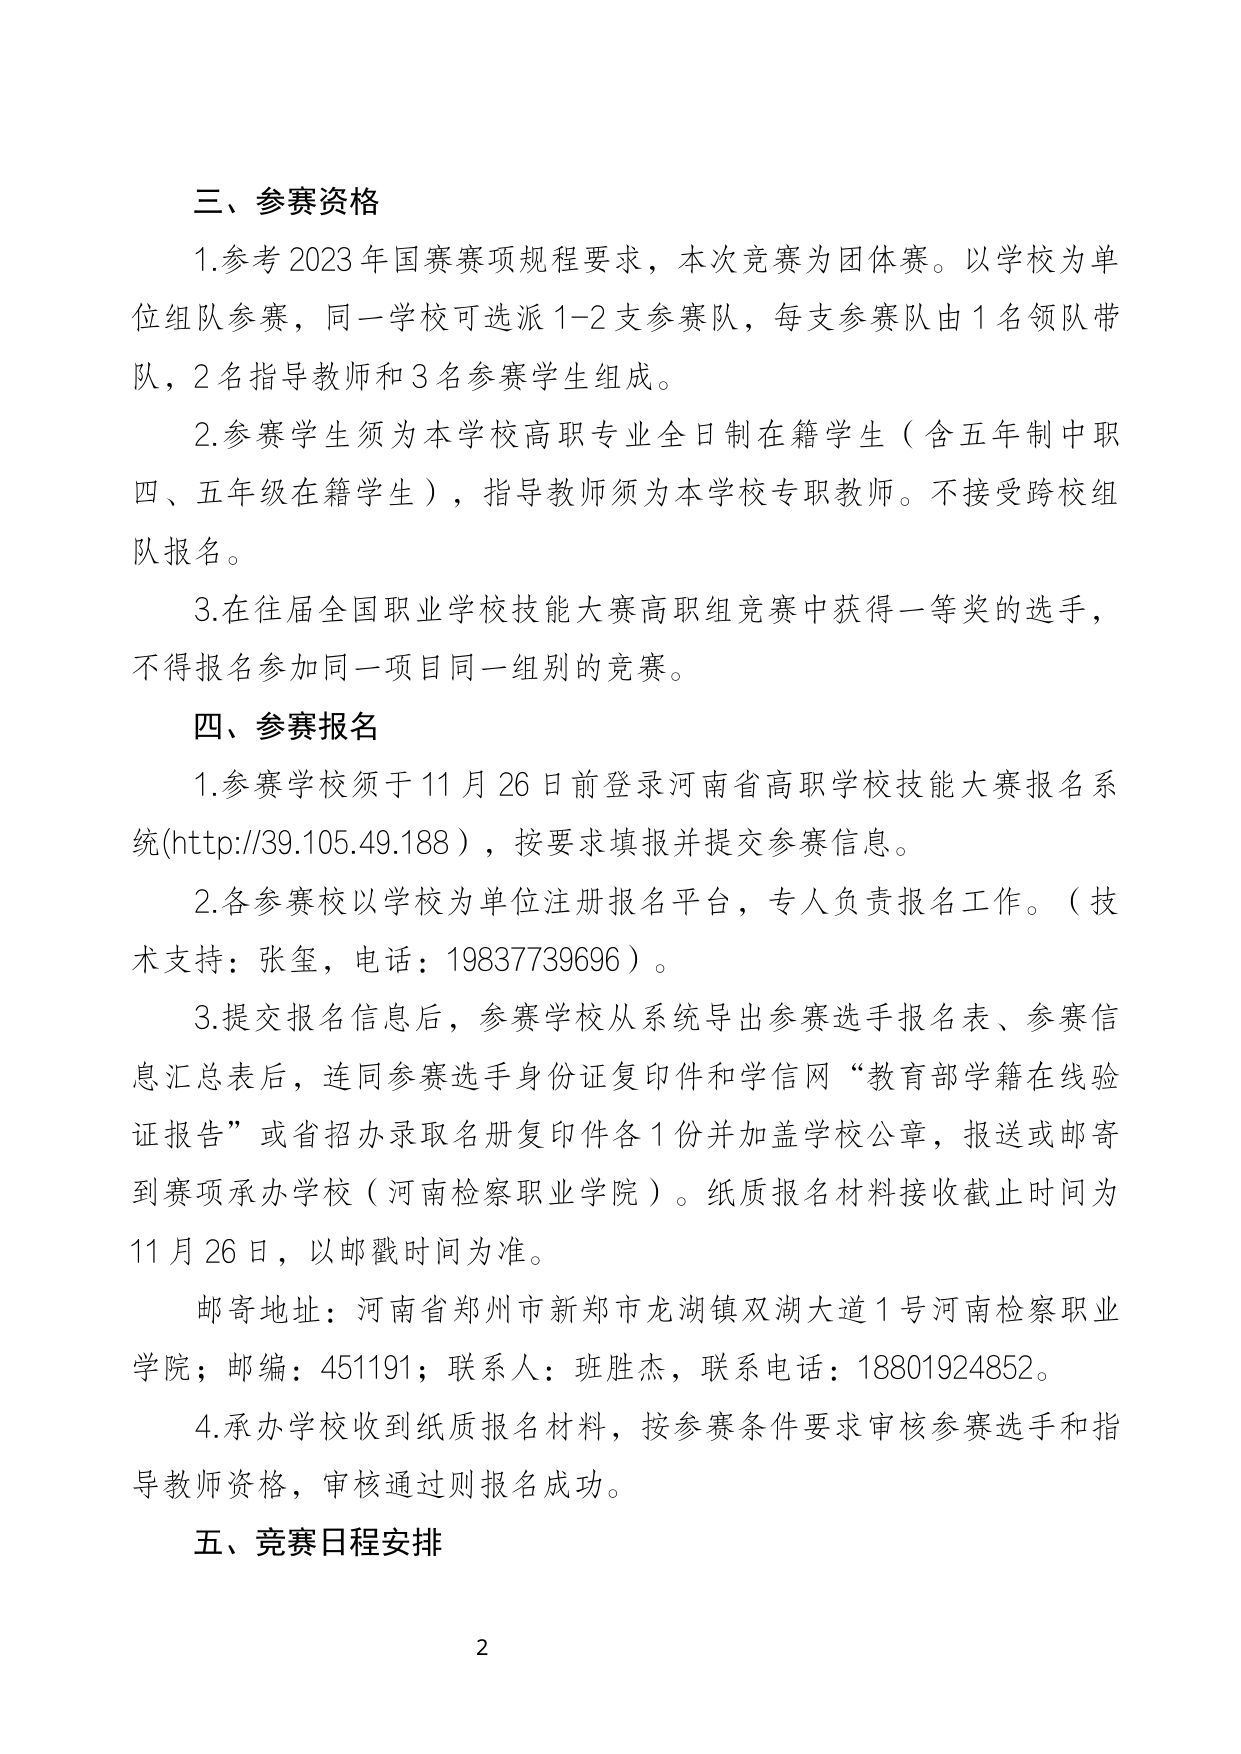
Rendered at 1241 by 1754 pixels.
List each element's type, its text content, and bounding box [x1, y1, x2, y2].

text 1.参赛学校须于11月26日前登录河南省高职学校技能大赛报名系统(http://39.105.49.188），按要求填报并提交参赛信息。 [130, 749, 1122, 865]
text 四、参赛报名 [130, 690, 1122, 749]
text 2.各参赛校以学校为单位注册报名平台，专人负责报名工作。（技术支持：张玺，电话：19837739696）。 [130, 865, 1122, 982]
text 五、竞赛日程安排 [130, 1507, 1122, 1565]
text 1.参考2023年国赛赛项规程要求，本次竞赛为团体赛。以学校为单位组队参赛，同一学校可选派1-2支参赛队，每支参赛队由1名领队带队，2名指导教师和3名参赛学生组成。 [130, 224, 1122, 399]
text 三、参赛资格 [130, 165, 1122, 224]
text 2.参赛学生须为本学校高职专业全日制在籍学生（含五年制中职四、五年级在籍学生），指导教师须为本学校专职教师。不接受跨校组队报名。 [130, 399, 1122, 574]
text 4.承办学校收到纸质报名材料，按参赛条件要求审核参赛选手和指导教师资格，审核通过则报名成功。 [130, 1390, 1122, 1507]
text 3.在往届全国职业学校技能大赛高职组竞赛中获得一等奖的选手，不得报名参加同一项目同一组别的竞赛。 [130, 574, 1122, 690]
text 邮寄地址：河南省郑州市新郑市龙湖镇双湖大道1号河南检察职业学院；邮编：451191；联系人：班胜杰，联系电话：18801924852。 [130, 1274, 1122, 1390]
text 3.提交报名信息后，参赛学校从系统导出参赛选手报名表、参赛信息汇总表后，连同参赛选手身份证复印件和学信网“教育部学籍在线验证报告”或省招办录取名册复印件各1份并加盖学校公章，报送或邮寄到赛项承办学校（河南检察职业学院）。纸质报名材料接收截止时间为11月26日，以邮戳时间为准。 [130, 982, 1122, 1274]
